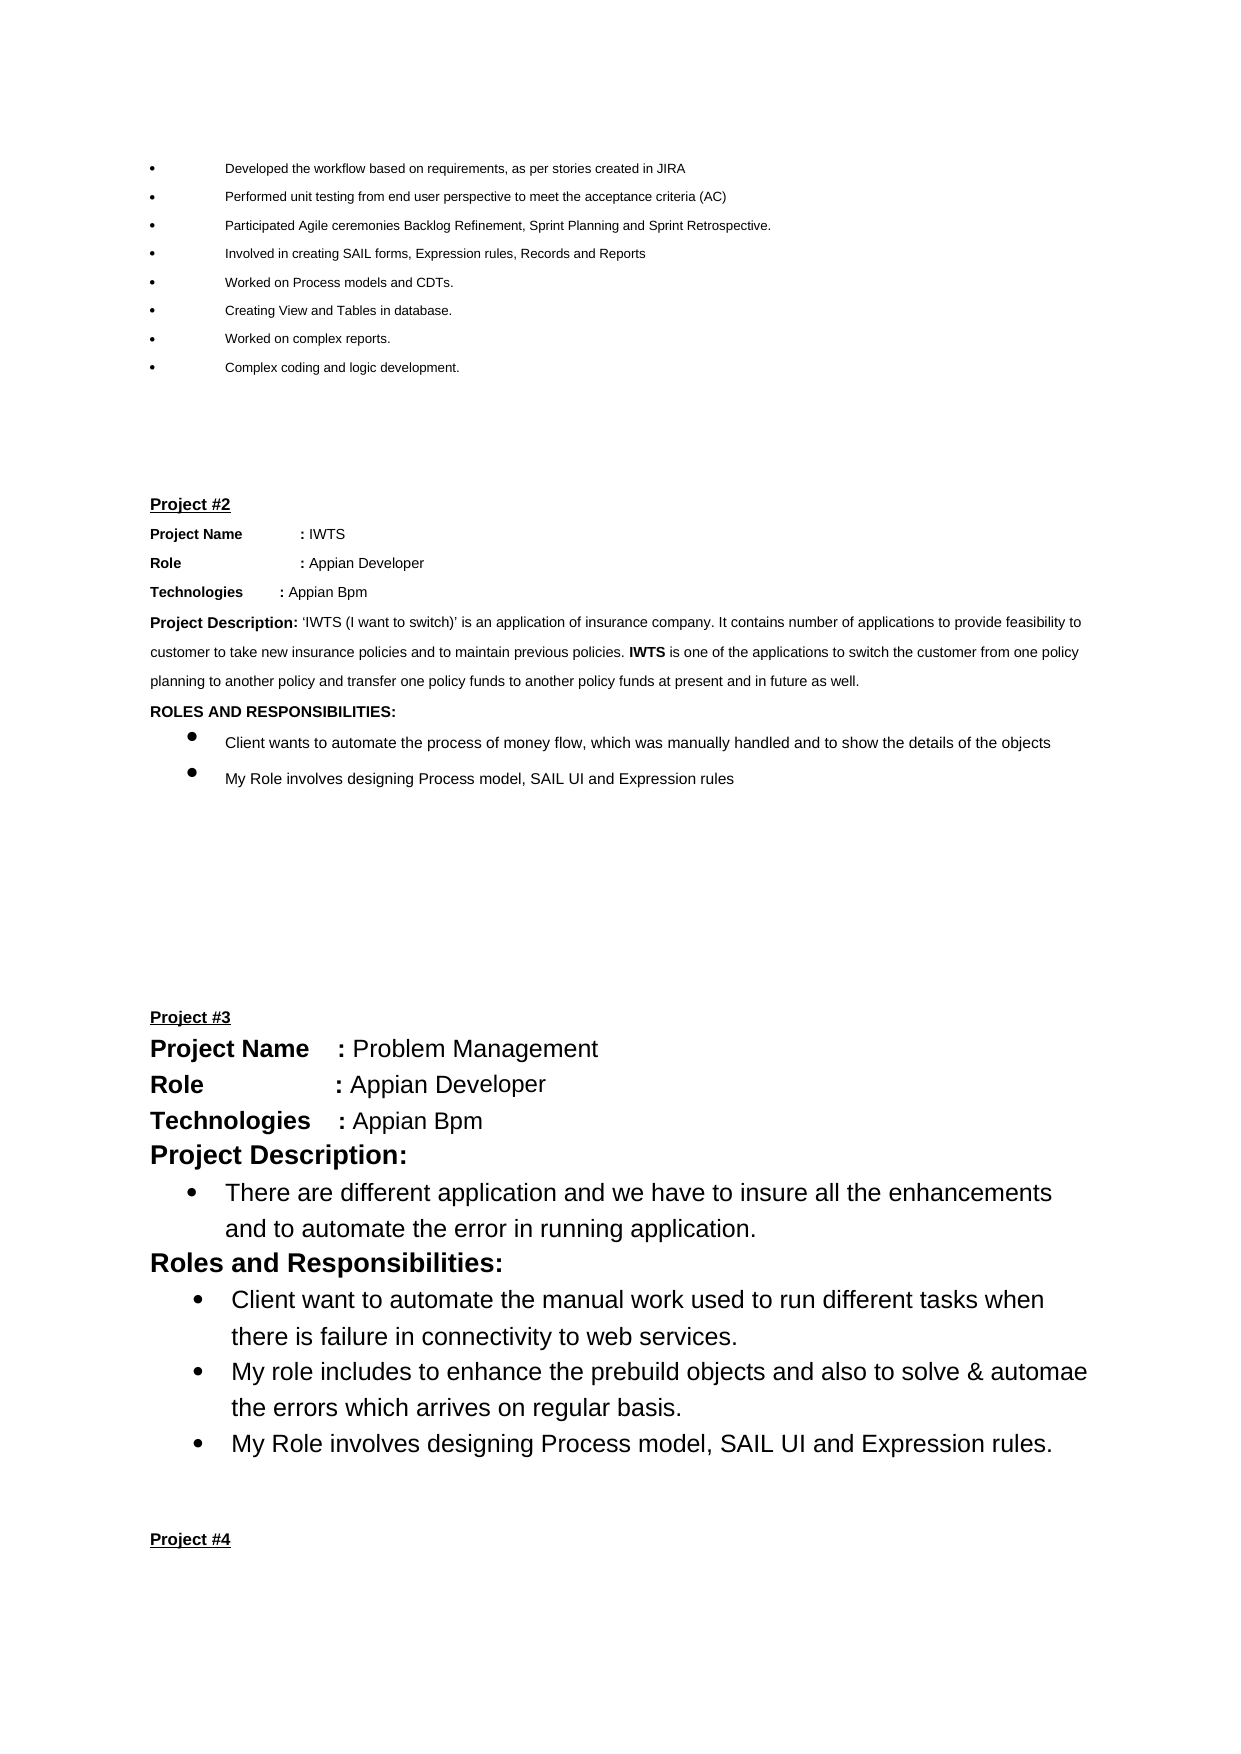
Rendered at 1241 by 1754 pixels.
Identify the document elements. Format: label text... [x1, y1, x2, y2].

list Complex coding and logic development. [150, 349, 1090, 375]
text ROLES AND RESPONSIBILITIES: [150, 689, 1090, 721]
text Role : Appian Developer [150, 543, 1090, 572]
list Client wants to automate the process of money flow, which was manually handled and to show the details of the objects [187, 721, 1090, 752]
list Participated Agile ceremonies Backlog Refinement, Sprint Planning and Sprint Retrospective. [150, 207, 1090, 233]
list Involved in creating SAIL forms, Expression rules, Records and Reports [150, 235, 1090, 262]
list Performed unit testing from end user perspective to meet the acceptance criteria (AC) [150, 178, 1090, 205]
text Project Description: [150, 1135, 1090, 1171]
text Project #3 [150, 993, 1090, 1027]
text Project #4 [150, 1516, 1090, 1549]
list Client want to automate the manual work used to run different tasks when there is failure in connectivity to web services. [194, 1278, 1090, 1350]
list There are different application and we have to insure all the enhancements and to automate the error in running application. [187, 1171, 1090, 1242]
text Project Description: ‘IWTS (I want to switch)’ is an application of insurance company. It contains number of applications to provide feasibility to customer to take new insurance policies and to maintain previous policies. IWTS is one of the applications to switch the customer from one policy planning to another policy and transfer one policy funds to another policy funds at present and in future as well. [150, 600, 1090, 689]
list Creating View and Tables in database. [150, 292, 1090, 318]
text Project #2 [150, 480, 1090, 514]
list Developed the workflow based on requirements, as per stories created in JIRA [150, 150, 1090, 176]
list My Role involves designing Process model, SAIL UI and Expression rules. [194, 1422, 1090, 1458]
text Project Name : IWTS [150, 514, 1090, 543]
text Technologies : Appian Bpm [150, 572, 1090, 600]
text Roles and Responsibilities: [150, 1242, 1090, 1278]
text Role : Appian Developer [150, 1063, 1090, 1099]
list My Role involves designing Process model, SAIL UI and Expression rules [187, 757, 1090, 788]
text Technologies : Appian Bpm [150, 1099, 1090, 1134]
list Worked on complex reports. [150, 321, 1090, 347]
list Worked on Process models and CDTs. [150, 264, 1090, 290]
list My role includes to enhance the prebuild objects and also to solve & automae the errors which arrives on regular basis. [194, 1350, 1090, 1422]
text Project Name : Problem Management [150, 1027, 1090, 1063]
